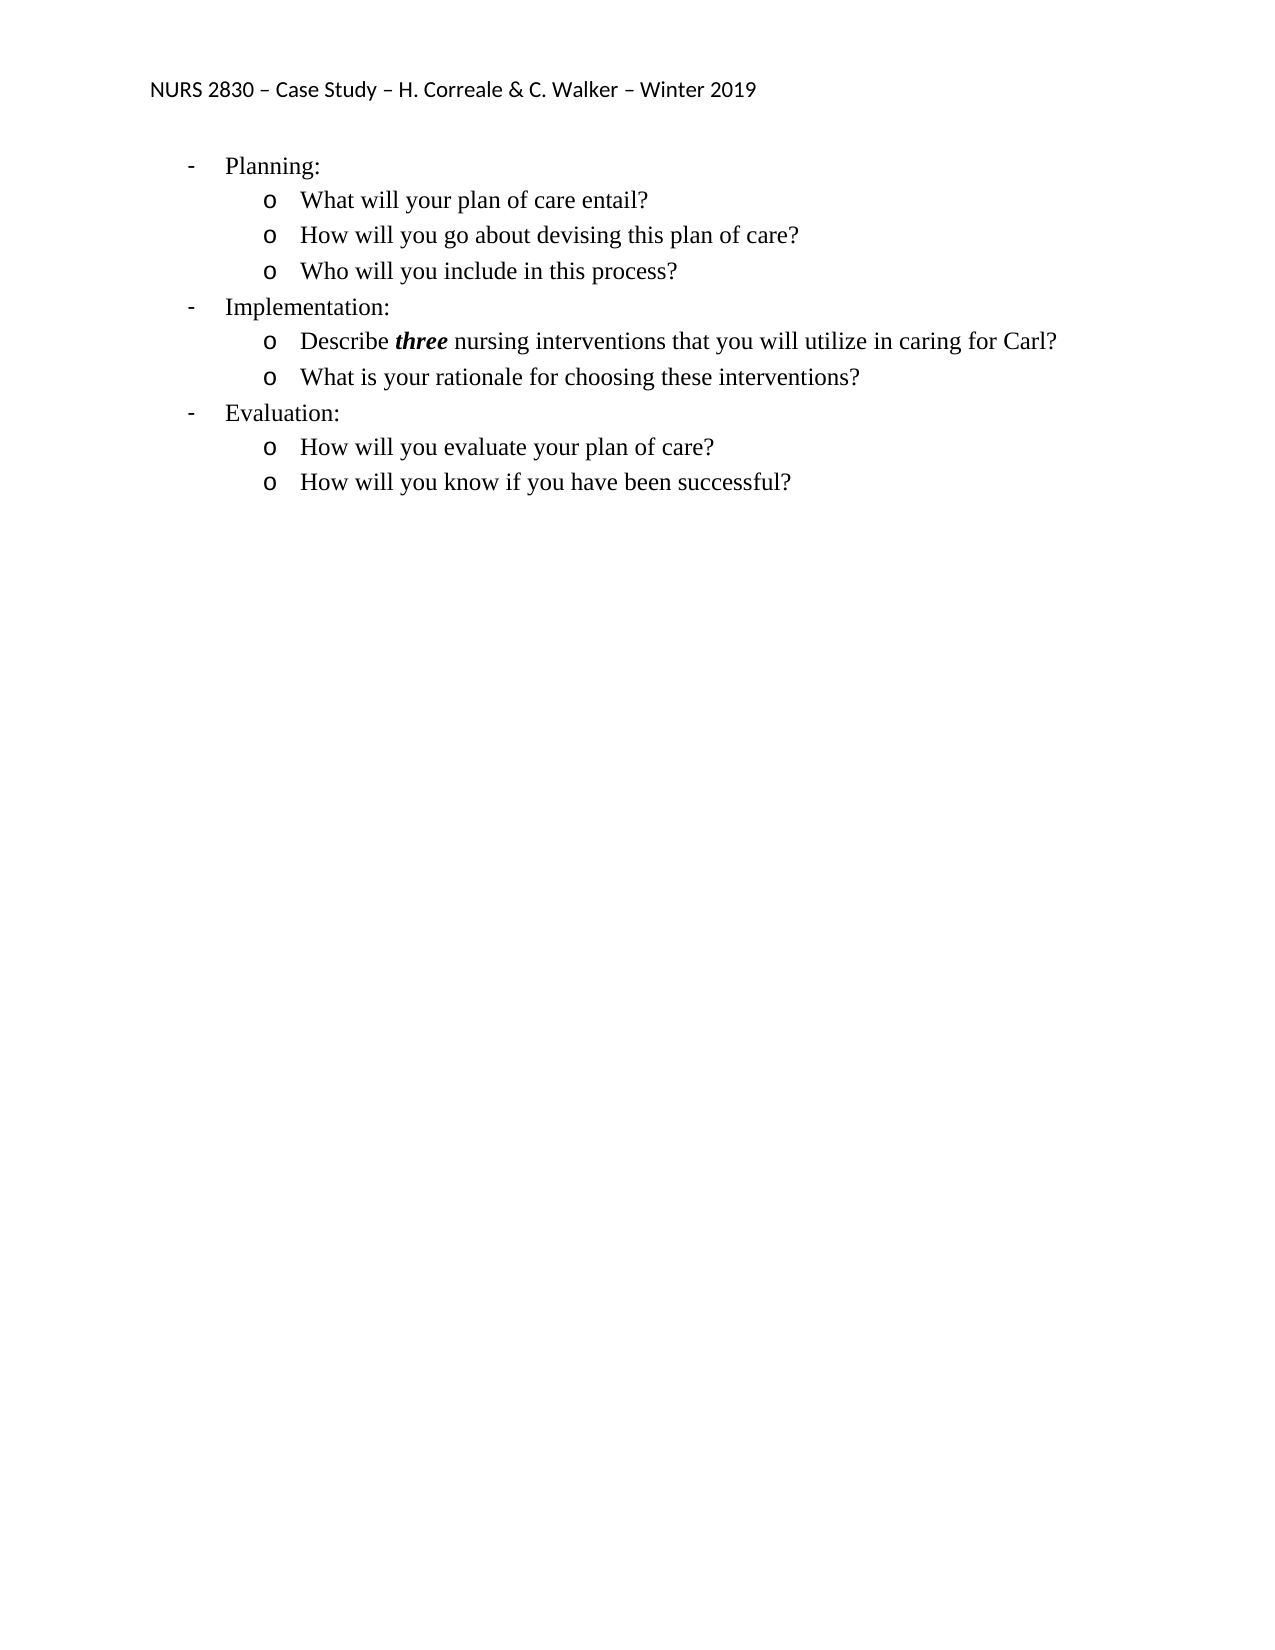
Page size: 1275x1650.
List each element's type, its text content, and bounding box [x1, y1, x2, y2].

list Evaluation: [187, 397, 1125, 428]
list How will you know if you have been successful? [262, 467, 1125, 498]
list How will you go about devising this plan of care? [262, 220, 1125, 251]
list What will your plan of care entail? [262, 185, 1125, 216]
list Implementation: [187, 291, 1125, 322]
list Planning: [187, 150, 1125, 181]
list Describe three nursing interventions that you will utilize in caring for Carl? [262, 326, 1125, 357]
list Who will you include in this process? [262, 256, 1125, 287]
list What is your rationale for choosing these interventions? [262, 362, 1125, 392]
list How will you evaluate your plan of care? [262, 432, 1125, 463]
